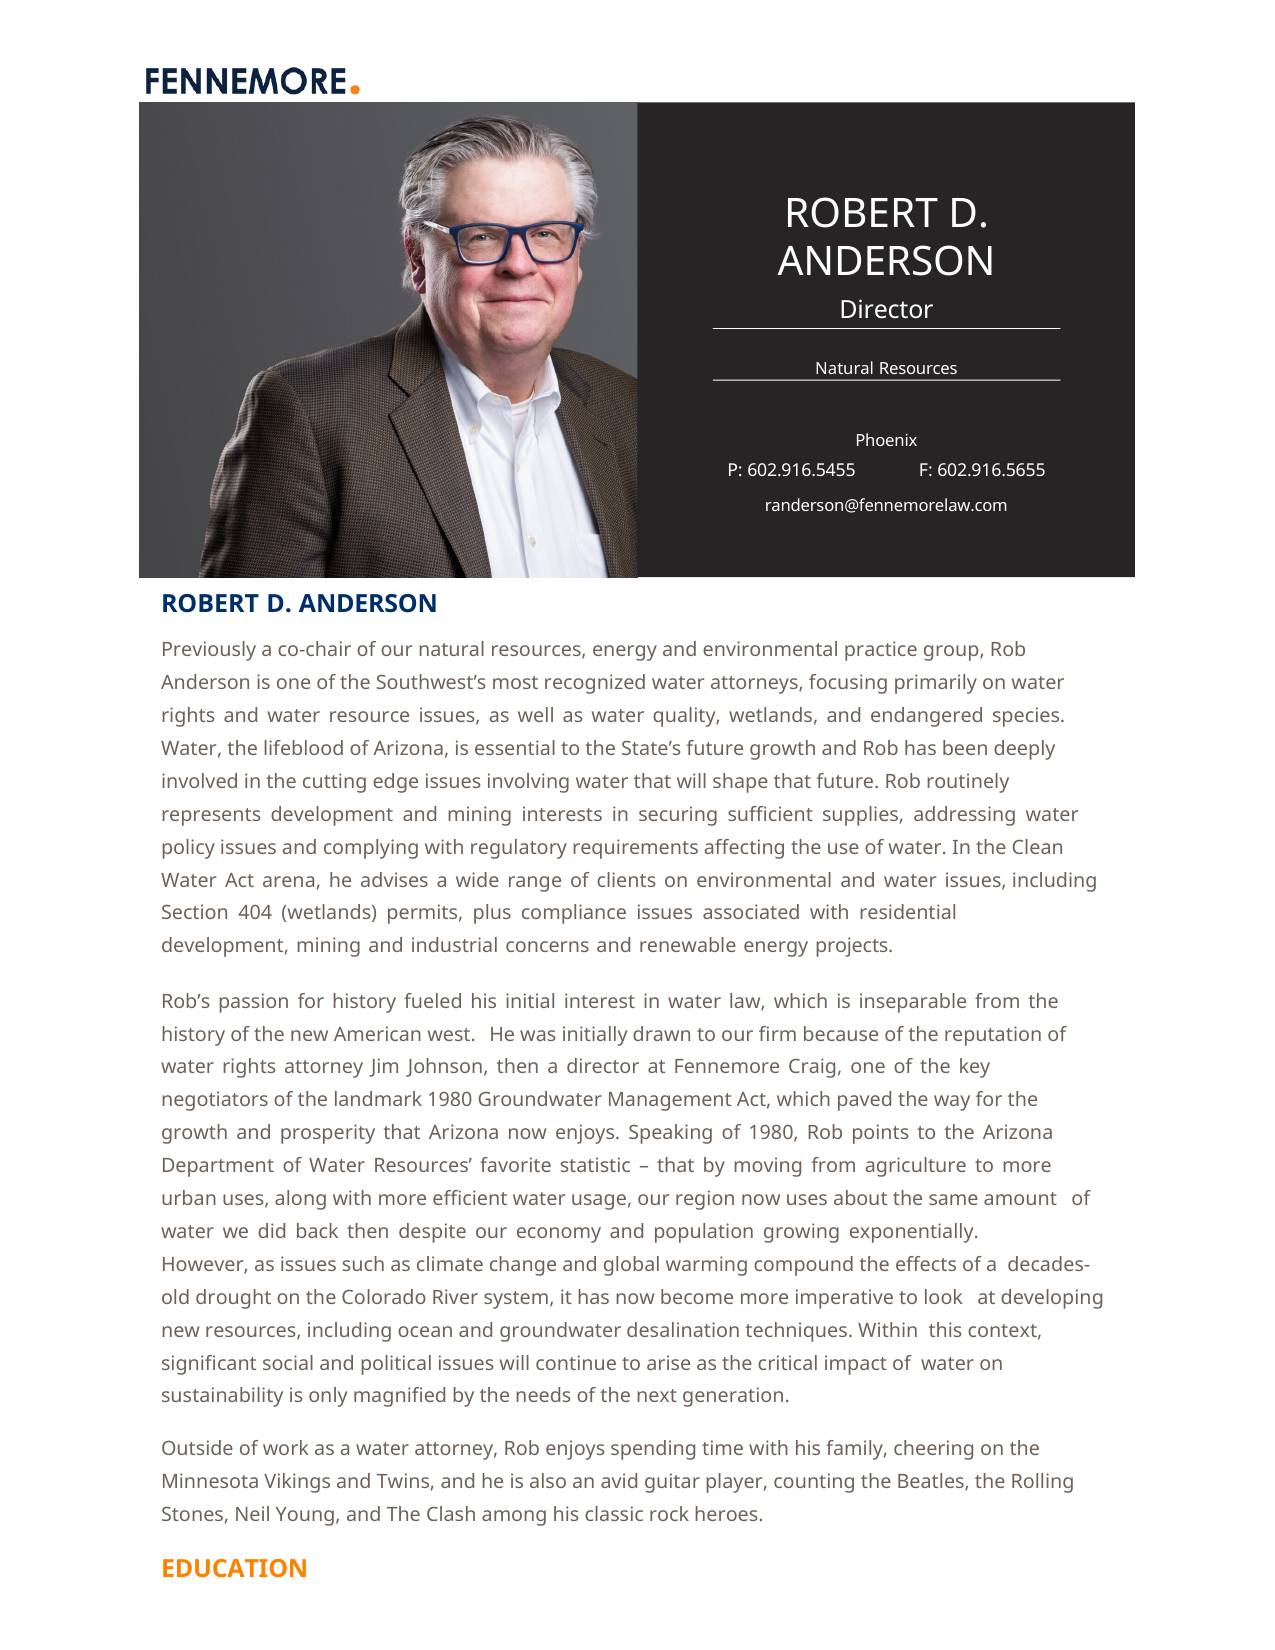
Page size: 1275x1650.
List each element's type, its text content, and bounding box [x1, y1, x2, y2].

text ROBERT D. ANDERSON [161, 586, 1162, 620]
text Department of Water Resources’ favorite statistic – that by moving from agriculture to more urban uses, along with more efficient water usage, our region now uses about the same amount of water we did back then despite our economy and population growing exponentially. [161, 1151, 1099, 1244]
text Water, the lifeblood of Arizona, is essential to the State’s future growth and Rob has been deeply involved in the cutting edge issues involving water that will shape that future. Rob routinely represents development and mining interests in securing sufficient supplies, addressing water policy issues and complying with regulatory requirements affecting the use of water. In the Clean Water Act arena, he advises a wide range of clients on environmental and water issues, including Section 404 (wetlands) permits, plus compliance issues associated with residential [161, 734, 1099, 926]
subtitle EDUCATION [161, 1550, 1162, 1584]
text Outside of work as a water attorney, Rob enjoys spending time with his family, cheering on the Minnesota Vikings and Twins, and he is also an avid guitar player, counting the Beatles, the Rolling Stones, Neil Young, and The Clash among his classic rock heroes. [161, 1434, 1088, 1528]
text Previously a co-chair of our natural resources, energy and environmental practice group, Rob Anderson is one of the Southwest’s most recognized water attorneys, focusing primarily on water rights and water resource issues, as well as water quality, wetlands, and endangered species. [161, 635, 1099, 728]
text However, as issues such as climate change and global warming compound the effects of a decades-old drought on the Colorado River system, it has now become more imperative to look at developing new resources, including ocean and groundwater desalination techniques. Within this context, significant social and political issues will continue to arise as the critical impact of water on sustainability is only magnified by the needs of the next generation. [161, 1251, 1113, 1409]
picture [139, 58, 637, 578]
text development, mining and industrial concerns and renewable energy projects. [161, 932, 1162, 959]
text Rob’s passion for history fueled his initial interest in water law, which is inseparable from the history of the new American west. He was initially drawn to our firm because of the reputation of water rights attorney Jim Johnson, then a director at Fennemore Craig, one of the key negotiators of the landmark 1980 Groundwater Management Act, which paved the way for the growth and prosperity that Arizona now enjoys. Speaking of 1980, Rob points to the Arizona [161, 987, 1099, 1145]
